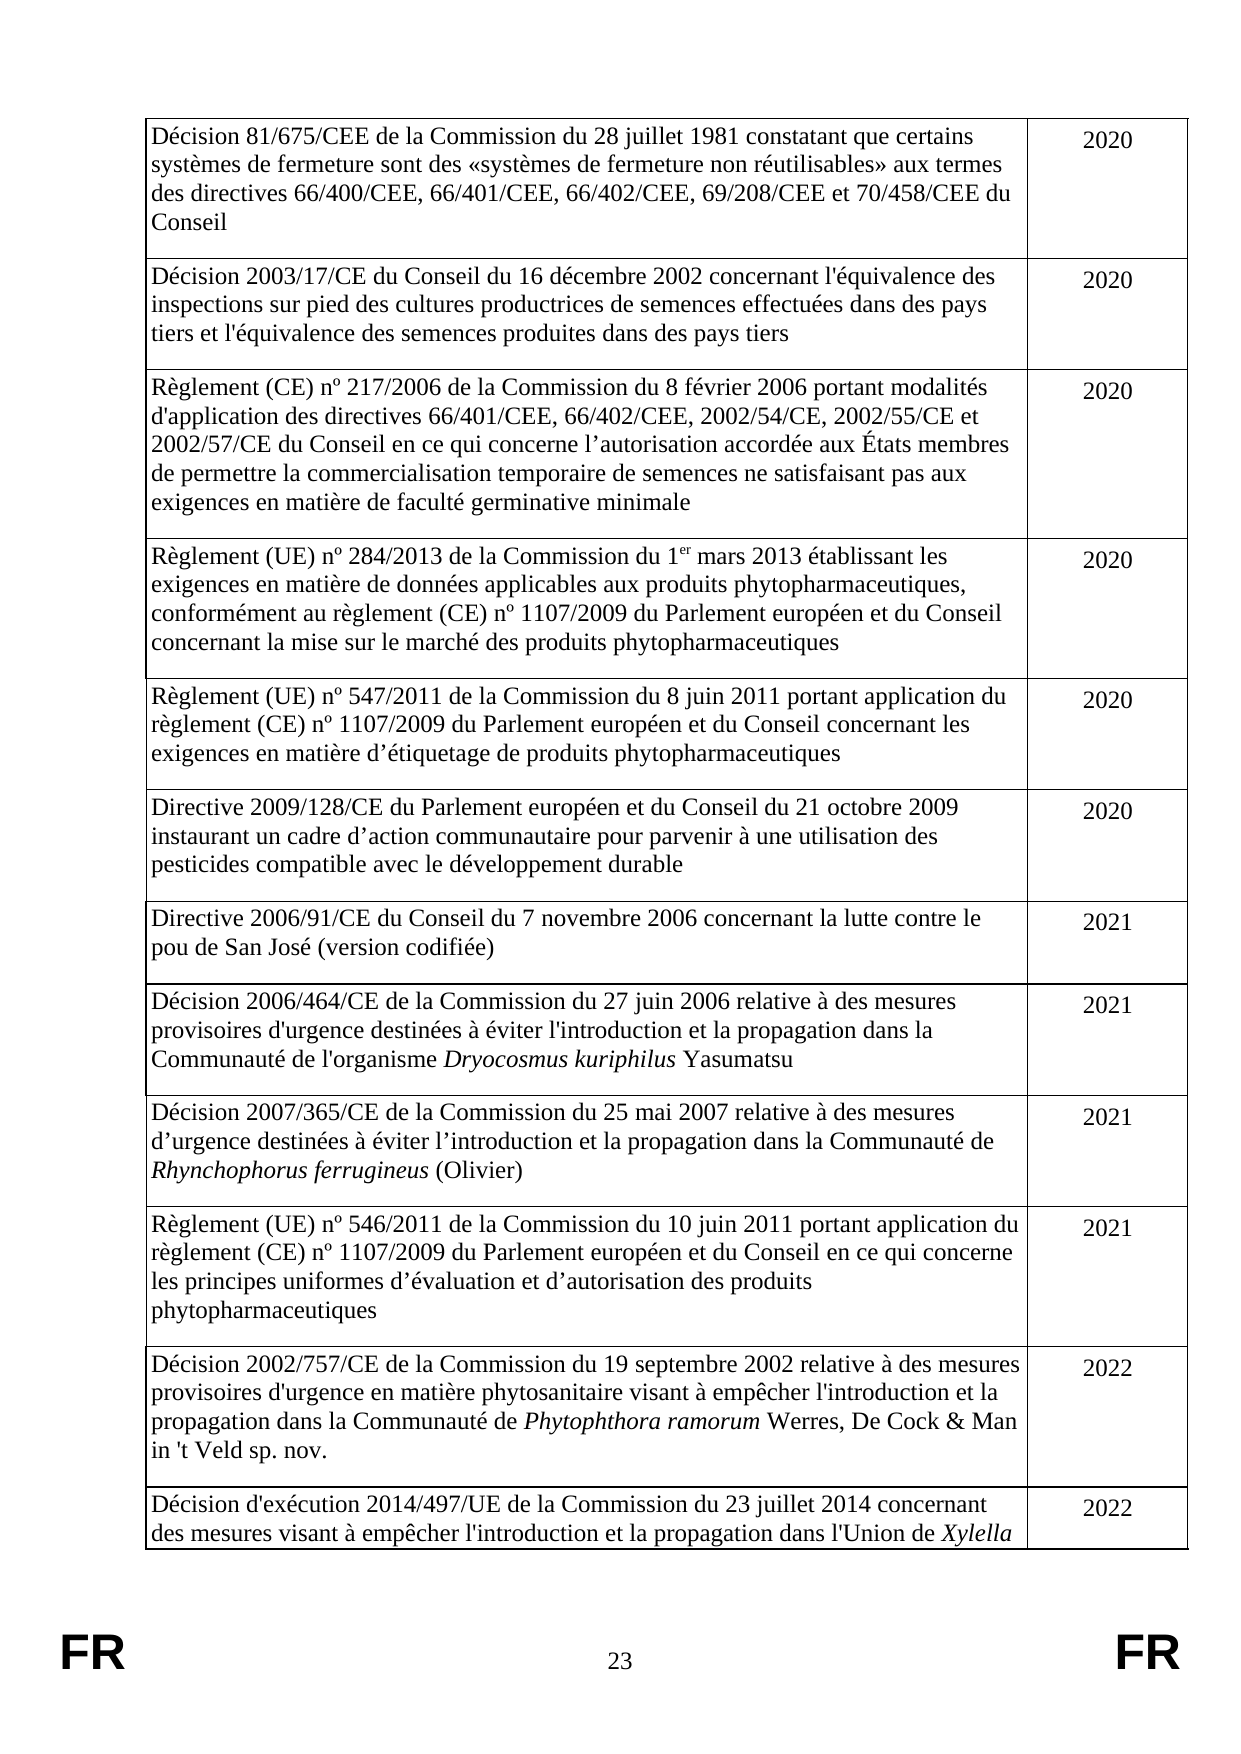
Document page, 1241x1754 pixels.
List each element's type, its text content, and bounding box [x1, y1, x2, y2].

table_cell 2020 [1028, 370, 1187, 538]
table_cell 2020 [1028, 259, 1187, 369]
table_cell Décision 81/675/CEE de la Commission du 28 juillet 1981 constatant que certains systèmes de fermeture sont des «systèmes de fermeture non réutilisables» aux termes des directives 66/400/CEE, 66/401/CEE, 66/402/CEE, 69/208/CEE et 70/458/CEE du Conseil [147, 119, 1027, 258]
table_cell 2022 [1028, 1347, 1187, 1486]
table_cell Directive 2006/91/CE du Conseil du 7 novembre 2006 concernant la lutte contre le pou de San José (version codifiée) [147, 902, 1027, 983]
table_cell Règlement (UE) nº 546/2011 de la Commission du 10 juin 2011 portant application du règlement (CE) nº 1107/2009 du Parlement européen et du Conseil en ce qui concerne les principes uniformes d’évaluation et d’autorisation des produits phytopharmaceutiques [147, 1207, 1027, 1346]
table_cell 2021 [1028, 985, 1187, 1095]
table_cell 2022 [1028, 1488, 1187, 1548]
table_cell 2021 [1028, 902, 1187, 983]
table_cell 2020 [1028, 539, 1187, 678]
table_cell 2020 [1028, 790, 1187, 901]
table_cell Décision 2006/464/CE de la Commission du 27 juin 2006 relative à des mesures provisoires d'urgence destinées à éviter l'introduction et la propagation dans la Communauté de l'organisme Dryocosmus kuriphilus Yasumatsu [147, 985, 1027, 1095]
table_cell Décision 2007/365/CE de la Commission du 25 mai 2007 relative à des mesures d’urgence destinées à éviter l’introduction et la propagation dans la Communauté de Rhynchophorus ferrugineus (Olivier) [147, 1096, 1027, 1206]
table_cell 2020 [1028, 679, 1187, 789]
table_cell Règlement (UE) nº 284/2013 de la Commission du 1er mars 2013 établissant les exigences en matière de données applicables aux produits phytopharmaceutiques, conformément au règlement (CE) nº 1107/2009 du Parlement européen et du Conseil concernant la mise sur le marché des produits phytopharmaceutiques [147, 539, 1027, 678]
table_cell 2021 [1028, 1207, 1187, 1346]
table_cell Décision 2003/17/CE du Conseil du 16 décembre 2002 concernant l'équivalence des inspections sur pied des cultures productrices de semences effectuées dans des pays tiers et l'équivalence des semences produites dans des pays tiers [147, 259, 1027, 369]
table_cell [147, 1488, 1027, 1548]
table_cell Décision 2002/757/CE de la Commission du 19 septembre 2002 relative à des mesures provisoires d'urgence en matière phytosanitaire visant à empêcher l'introduction et la propagation dans la Communauté de Phytophthora ramorum Werres, De Cock & Man in 't Veld sp. nov. [147, 1347, 1027, 1486]
table_cell 2021 [1028, 1096, 1187, 1206]
table_cell Directive 2009/128/CE du Parlement européen et du Conseil du 21 octobre 2009 instaurant un cadre d’action communautaire pour parvenir à une utilisation des pesticides compatible avec le développement durable [147, 790, 1027, 901]
table_cell Règlement (CE) nº 217/2006 de la Commission du 8 février 2006 portant modalités d'application des directives 66/401/CEE, 66/402/CEE, 2002/54/CE, 2002/55/CE et 2002/57/CE du Conseil en ce qui concerne l’autorisation accordée aux États membres de permettre la commercialisation temporaire de semences ne satisfaisant pas aux exigences en matière de faculté germinative minimale [147, 370, 1027, 538]
table_cell Règlement (UE) nº 547/2011 de la Commission du 8 juin 2011 portant application du règlement (CE) nº 1107/2009 du Parlement européen et du Conseil concernant les exigences en matière d’étiquetage de produits phytopharmaceutiques [147, 679, 1027, 789]
table_cell 2020 [1028, 119, 1187, 258]
